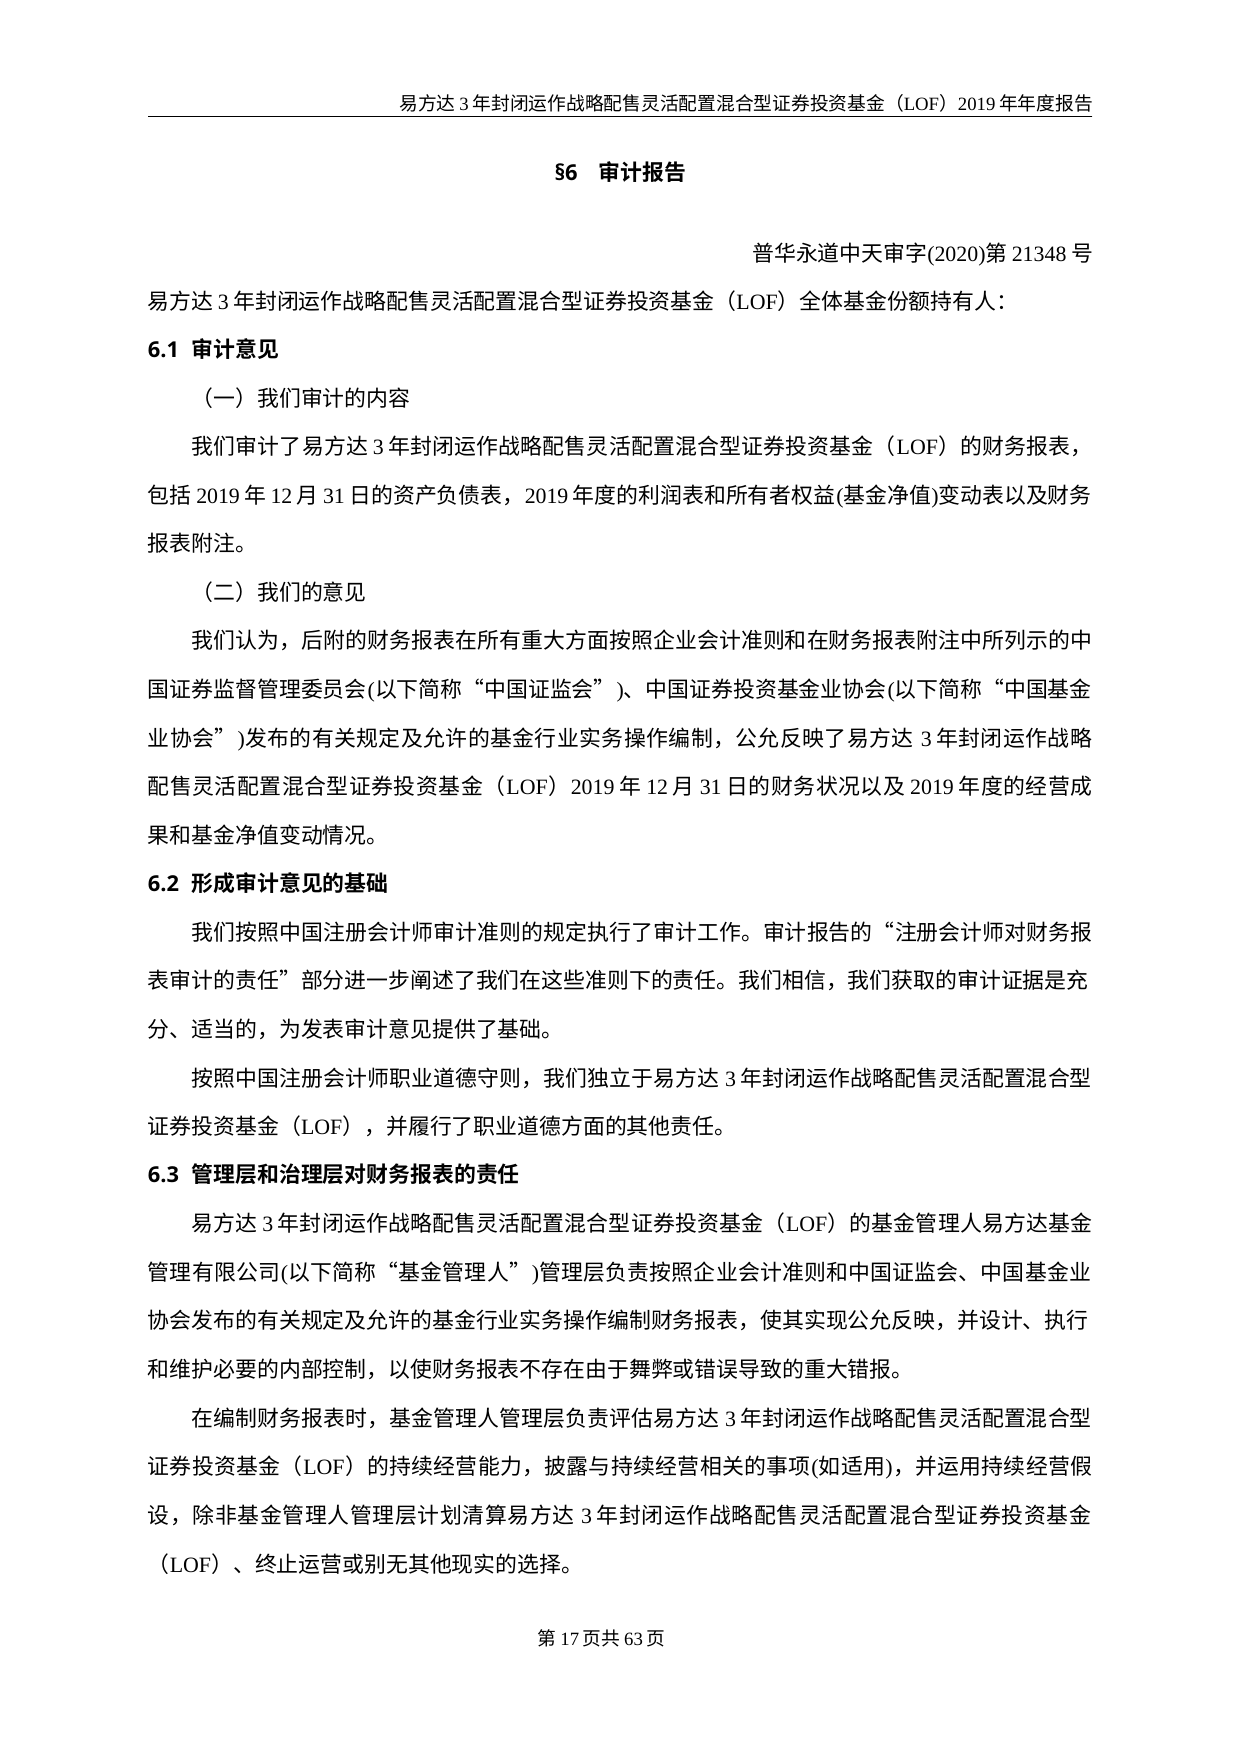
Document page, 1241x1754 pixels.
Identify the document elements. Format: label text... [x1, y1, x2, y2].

text 我们认为，后附的财务报表在所有重大方面按照企业会计准则和在财务报表附注中所列示的中国证券监督管理委员会(以下简称“中国证监会”)、中国证券投资基金业协会(以下简称“中国基金业协会”)发布的有关规定及允许的基金行业实务操作编制，公允反映了易方达3年封闭运作战略配售灵活配置混合型证券投资基金（LOF）2019年12月31日的财务状况以及2019年度的经营成果和基金净值变动情况。 [148, 623, 1092, 850]
text 在编制财务报表时，基金管理人管理层负责评估易方达3年封闭运作战略配售灵活配置混合型证券投资基金（LOF）的持续经营能力，披露与持续经营相关的事项(如适用)，并运用持续经营假设，除非基金管理人管理层计划清算易方达3年封闭运作战略配售灵活配置混合型证券投资基金（LOF）、终止运营或别无其他现实的选择。 [148, 1400, 1092, 1579]
text （二）我们的意见 [148, 574, 1092, 607]
text 我们审计了易方达3年封闭运作战略配售灵活配置混合型证券投资基金（LOF）的财务报表，包括2019年12月31日的资产负债表，2019年度的利润表和所有者权益(基金净值)变动表以及财务报表附注。 [148, 428, 1092, 558]
text 按照中国注册会计师职业道德守则，我们独立于易方达3年封闭运作战略配售灵活配置混合型证券投资基金（LOF），并履行了职业道德方面的其他责任。 [148, 1060, 1092, 1141]
text 易方达3年封闭运作战略配售灵活配置混合型证券投资基金（LOF）全体基金份额持有人： [148, 283, 1092, 316]
text 易方达3年封闭运作战略配售灵活配置混合型证券投资基金（LOF）的基金管理人易方达基金管理有限公司(以下简称“基金管理人”)管理层负责按照企业会计准则和中国证监会、中国基金业协会发布的有关规定及允许的基金行业实务操作编制财务报表，使其实现公允反映，并设计、执行和维护必要的内部控制，以使财务报表不存在由于舞弊或错误导致的重大错报。 [148, 1206, 1092, 1384]
subtitle 6.3 管理层和治理层对财务报表的责任 [148, 1157, 1092, 1190]
text 普华永道中天审字(2020)第21348号 [148, 235, 1092, 268]
subtitle §6 审计报告 [148, 154, 1092, 187]
text 我们按照中国注册会计师审计准则的规定执行了审计工作。审计报告的“注册会计师对财务报表审计的责任”部分进一步阐述了我们在这些准则下的责任。我们相信，我们获取的审计证据是充分、适当的，为发表审计意见提供了基础。 [148, 914, 1092, 1044]
subtitle 6.1 审计意见 [148, 332, 1092, 364]
text （一）我们审计的内容 [148, 380, 1092, 413]
subtitle 6.2 形成审计意见的基础 [148, 866, 1092, 898]
